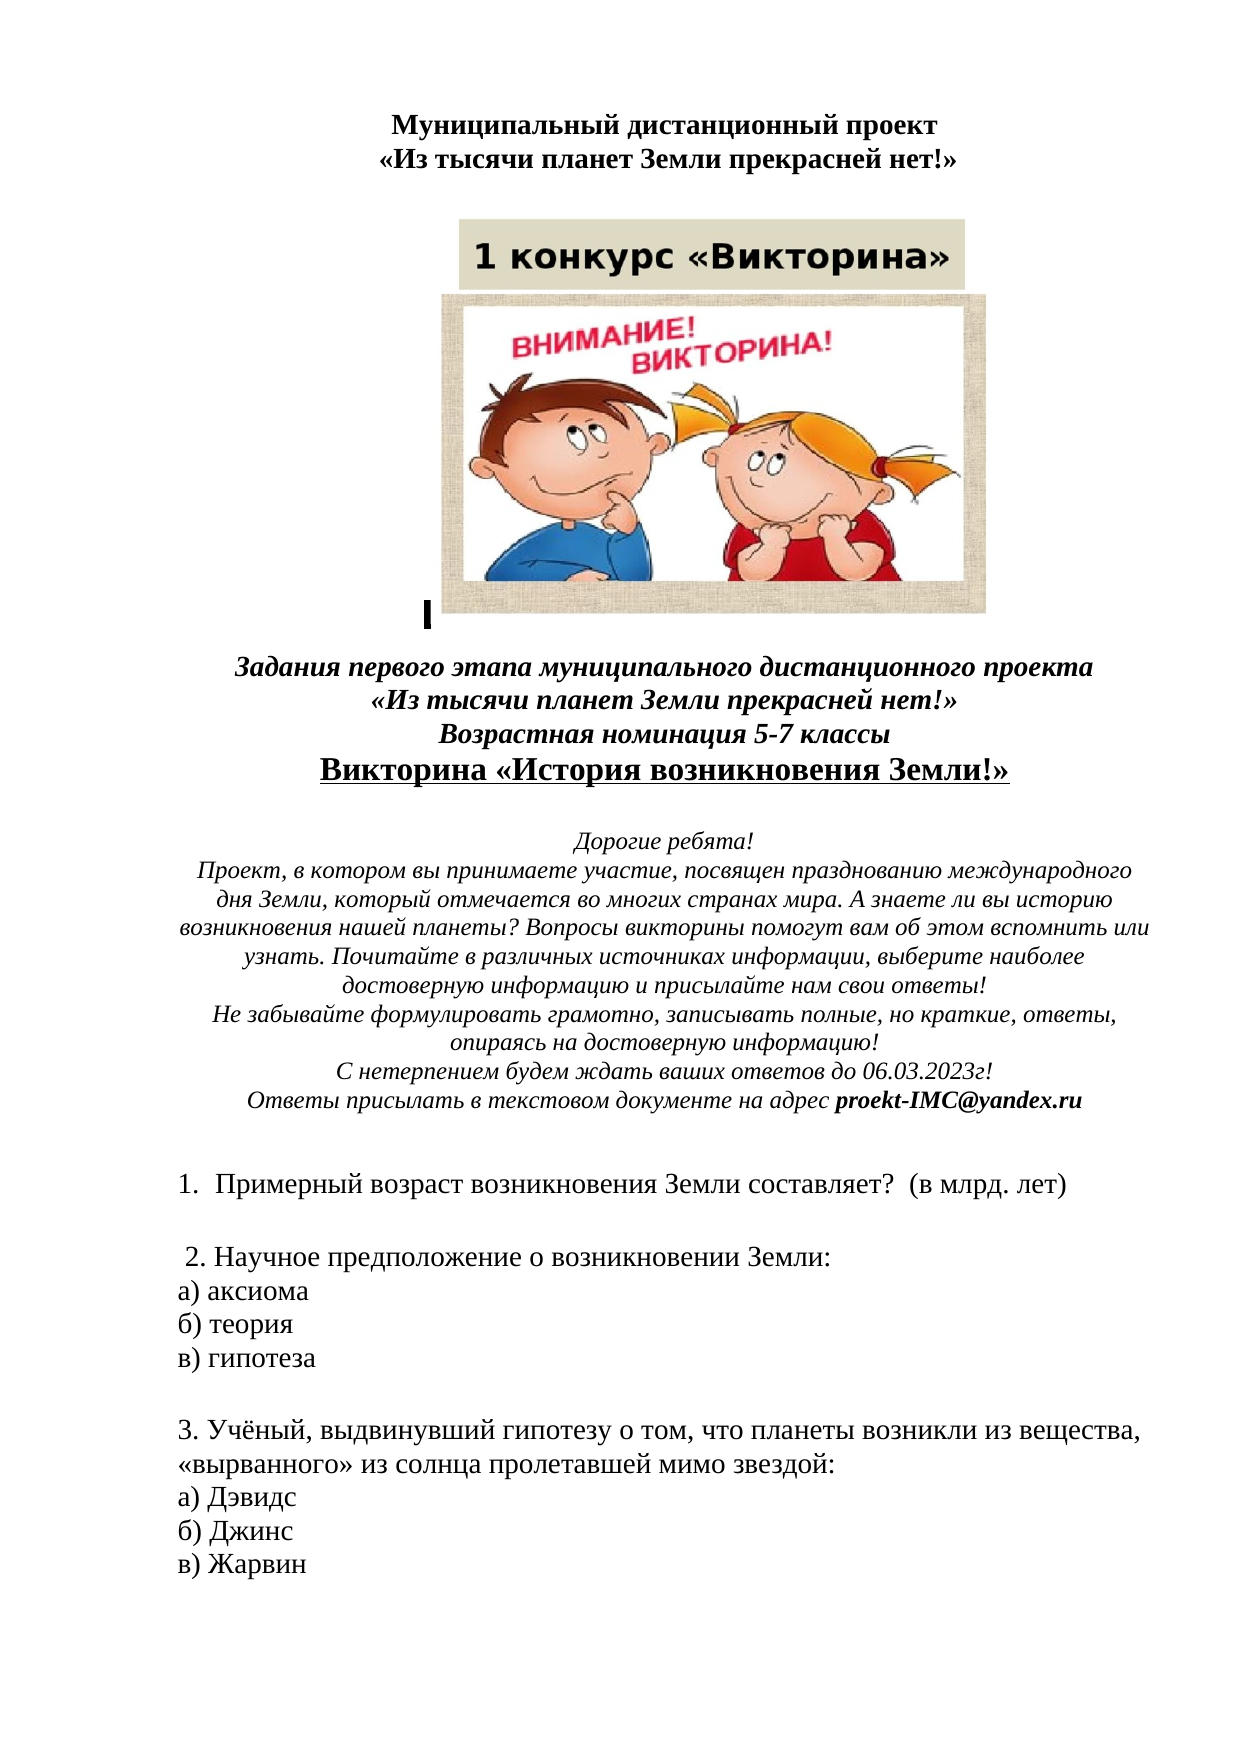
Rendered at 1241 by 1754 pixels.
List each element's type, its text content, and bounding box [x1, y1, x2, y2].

text Викторина «История возникновения Земли!» [177, 749, 1152, 788]
text Не забывайте формулировать грамотно, записывать полные, но краткие, ответы, опираясь на достоверную информацию! [177, 999, 1152, 1056]
text 3. Учёный, выдвинувший гипотезу о том, что планеты возникли из вещества, «вырванного» из солнца пролетавшей мимо звездой: а) Дэвидс б) Джинс в) Жарвин [177, 1412, 1152, 1580]
picture [430, 202, 993, 624]
text «Из тысячи планет Земли прекрасней нет!» [177, 682, 1152, 716]
text Ответы присылать в текстовом документе на адрес proekt-IMC@yandex.ru [177, 1085, 1152, 1114]
text С нетерпением будем ждать ваших ответов до 06.03.2023г! [177, 1056, 1152, 1085]
text Возрастная номинация 5-7 классы [177, 716, 1152, 749]
text Дорогие ребята! [177, 826, 1152, 855]
text Задания первого этапа муниципального дистанционного проекта [177, 649, 1152, 682]
text Проект, в котором вы принимаете участие, посвящен празднованию международного дня Земли, который отмечается во многих странах мира. А знаете ли вы историю возникновения нашей планеты? Вопросы викторины помогут вам об этом вспомнить или узнать. Почитайте в различных источниках информации, выберите наиболее достоверную информацию и присылайте нам свои ответы! [177, 855, 1152, 999]
list Примерный возраст возникновения Земли составляет? (в млрд. лет) [177, 1167, 1152, 1200]
text 2. Научное предположение о возникновении Земли: а) аксиома б) теория в) гипотеза [177, 1239, 1152, 1373]
